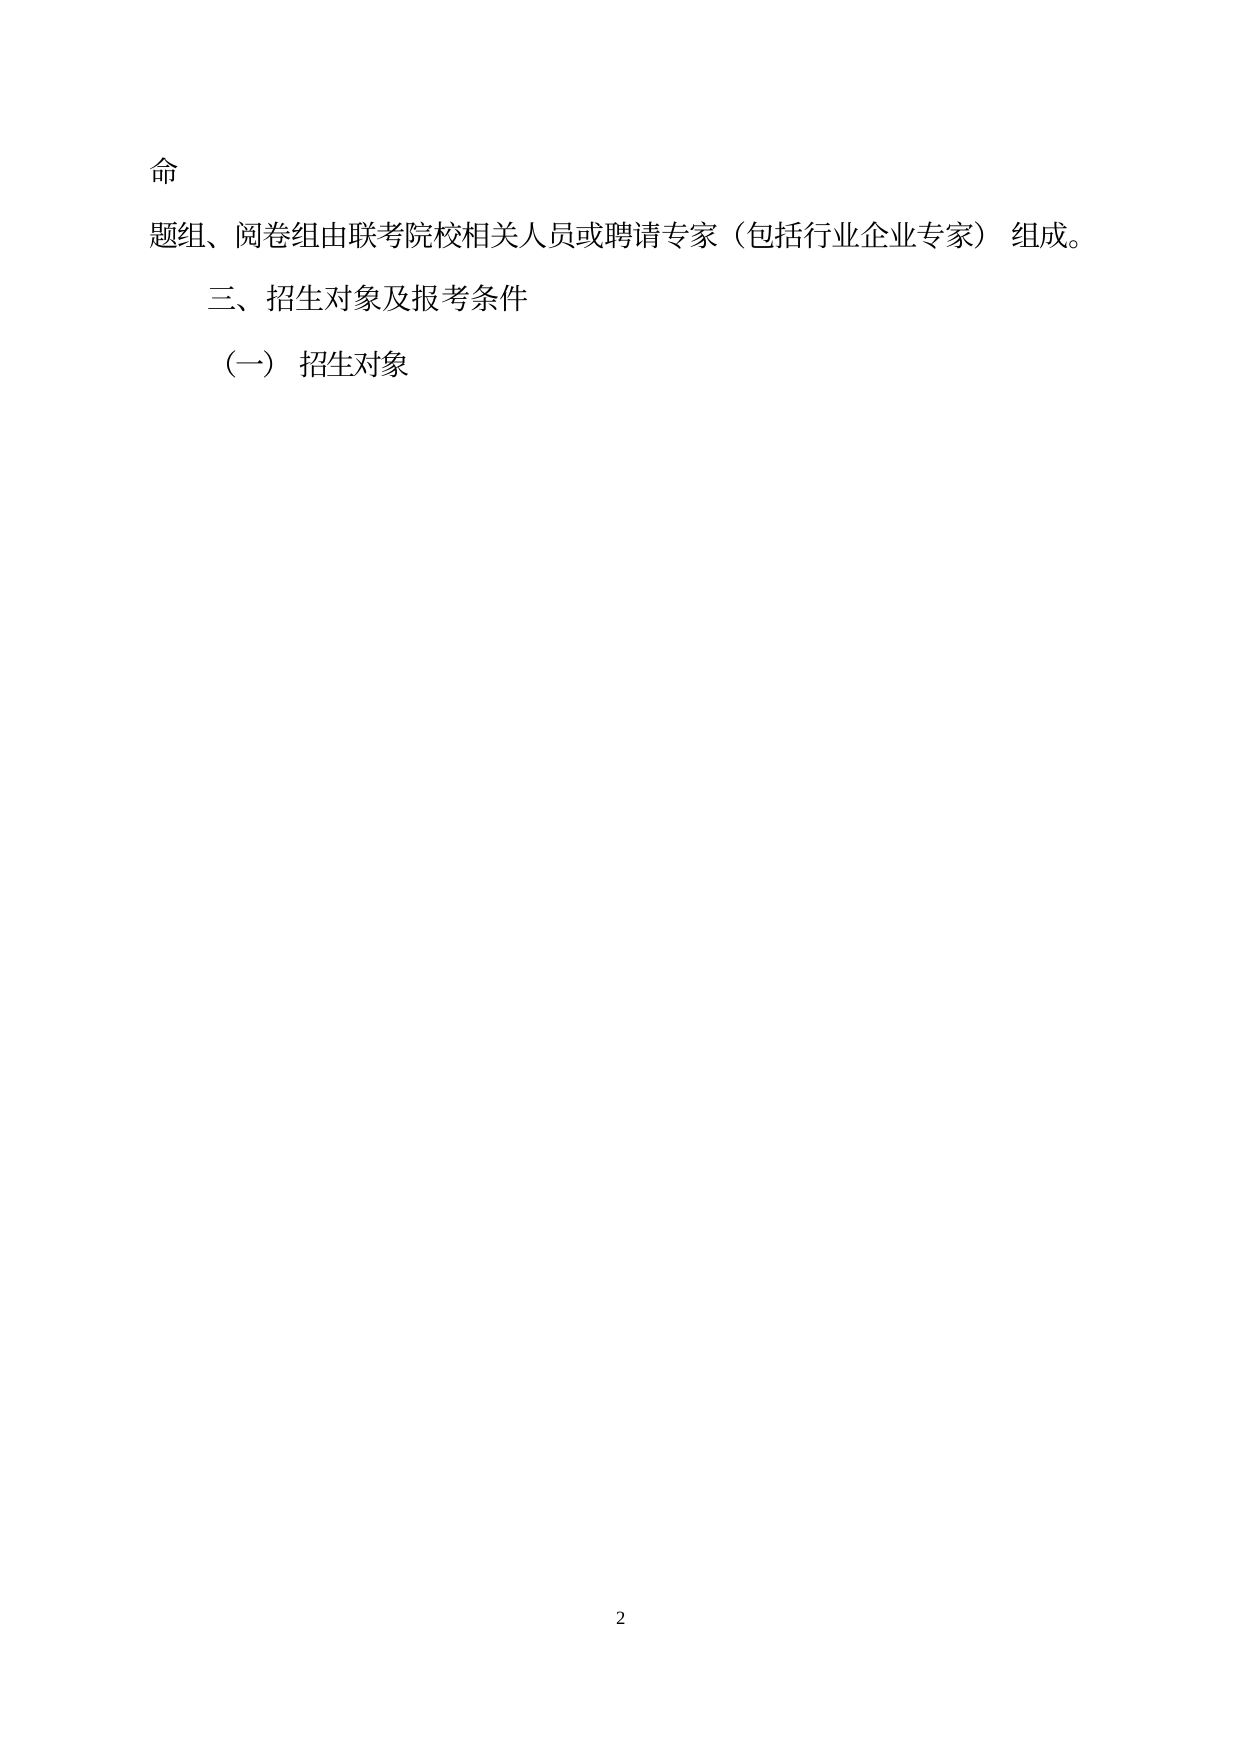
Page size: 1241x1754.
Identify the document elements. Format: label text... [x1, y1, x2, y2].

text 三、招生对象及报考条件 [145, 284, 1103, 316]
text 题组、阅卷组由联考院校相关人员或聘请专家（包括行业企业专家） 组成。 [145, 218, 1103, 254]
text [149, 149, 1093, 191]
text （一） 招生对象 [145, 349, 1103, 382]
